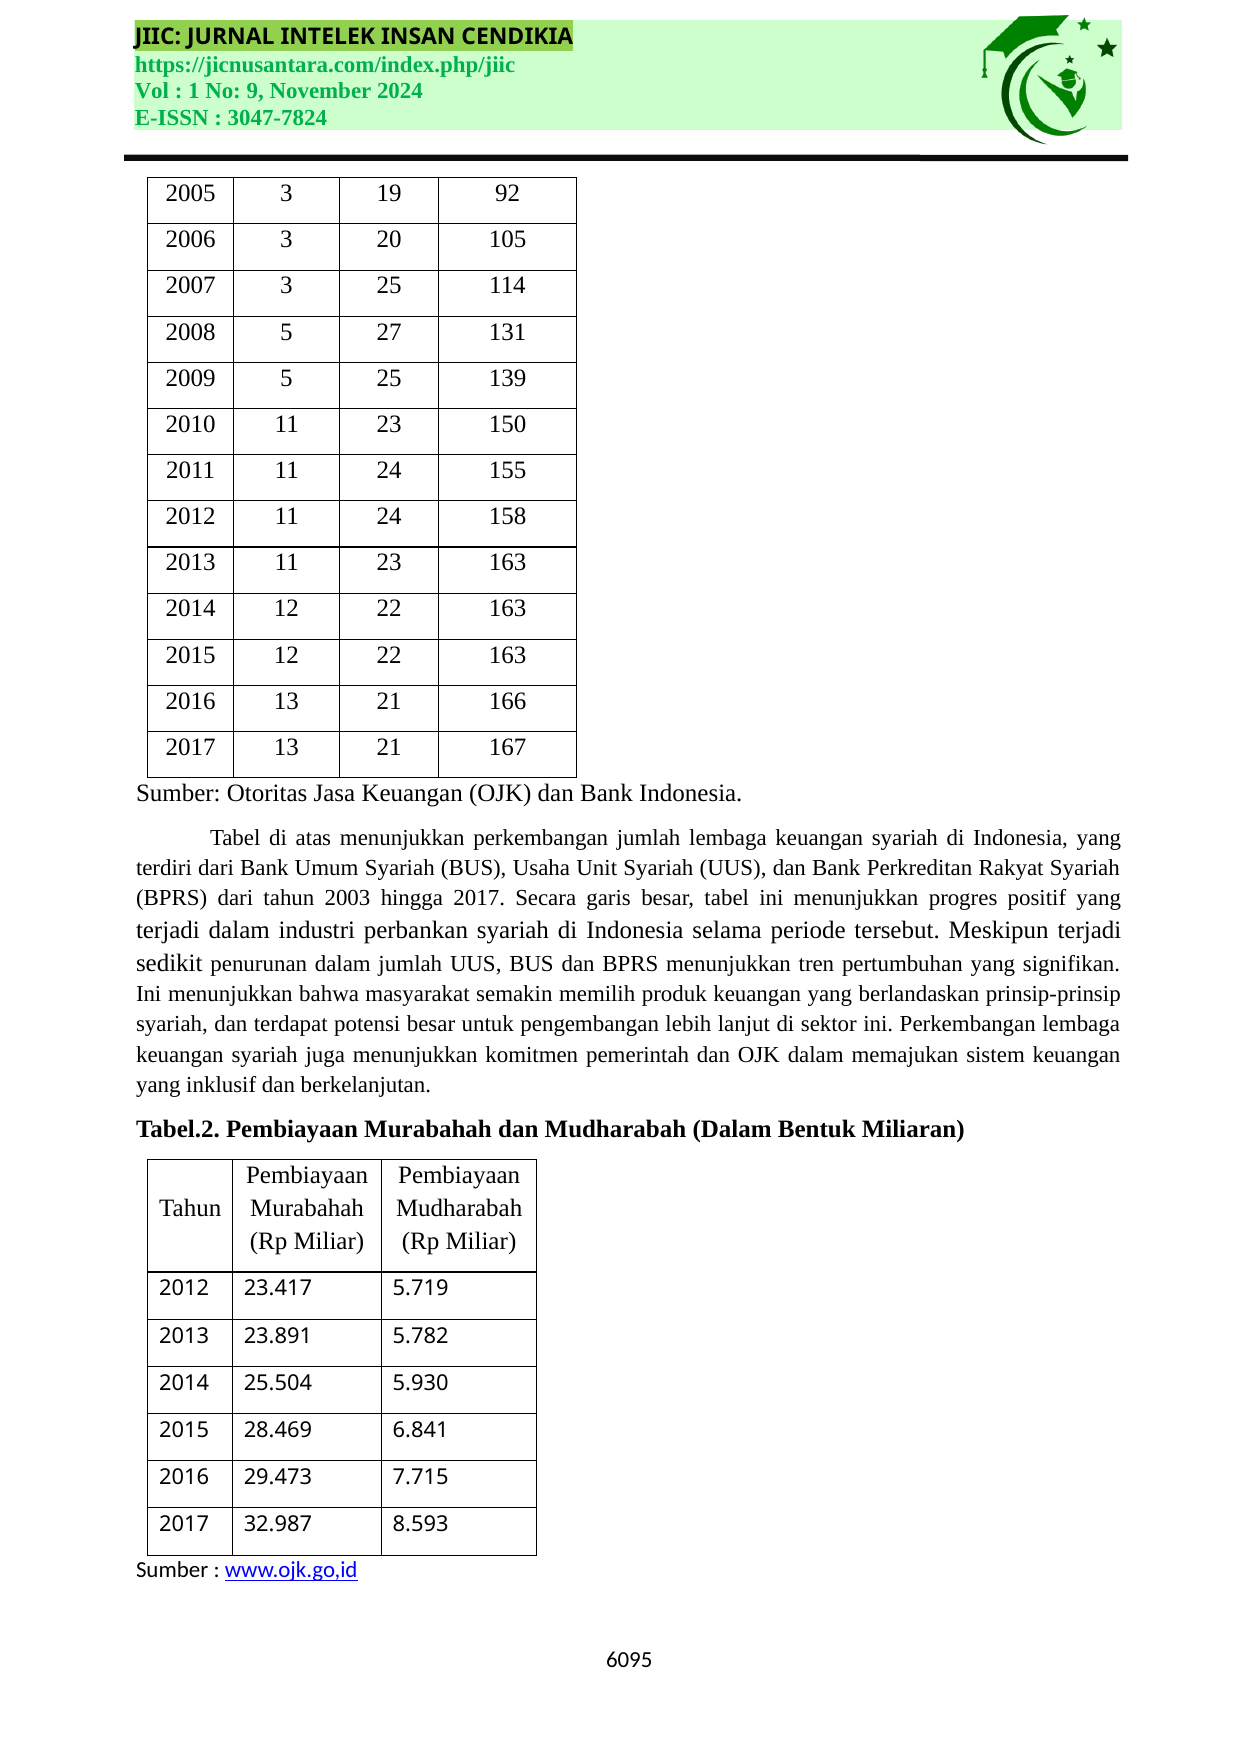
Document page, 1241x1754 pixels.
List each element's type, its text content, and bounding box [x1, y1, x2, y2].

text Tabel.2. Pembiayaan Murabahah dan Mudharabah (Dalam Bentuk Miliaran) [136, 1114, 1122, 1142]
table_cell 2013 [148, 548, 233, 592]
table_cell 29.473 [233, 1461, 381, 1507]
table_cell 5.719 [382, 1273, 536, 1318]
table_cell 2010 [148, 409, 233, 454]
table_cell 25.504 [233, 1367, 381, 1413]
table_cell 13 [234, 732, 339, 777]
table_cell 23.417 [233, 1273, 381, 1318]
table_cell 163 [439, 640, 576, 685]
table_cell 114 [439, 271, 576, 316]
table_cell 163 [439, 548, 576, 592]
table_cell 7.715 [382, 1461, 536, 1507]
table_cell 5.782 [382, 1320, 536, 1366]
table_cell 5.930 [382, 1367, 536, 1413]
table_cell 2013 [148, 1320, 232, 1366]
table_cell 166 [439, 686, 576, 731]
table_cell 2017 [148, 1508, 232, 1554]
table_cell 23 [340, 409, 438, 454]
table_cell 2005 [148, 178, 233, 223]
table_cell 2016 [148, 686, 233, 731]
table_cell 24 [340, 455, 438, 500]
table_cell 5 [234, 317, 339, 362]
text Tabel di atas menunjukkan perkembangan jumlah lembaga keuangan syariah di Indonesia, yang terdiri dari Bank Umum Syariah (BUS), Usaha Unit Syariah (UUS), dan Bank Perkreditan Rakyat Syariah (BPRS) dari tahun 2003 hingga 2017. Secara garis besar, tabel ini menunjukkan progres positif yang terjadi dalam industri perbankan syariah di Indonesia selama periode tersebut. Meskipun terjadi sedikit penurunan dalam jumlah UUS, BUS dan BPRS menunjukkan tren pertumbuhan yang signifikan. Ini menunjukkan bahwa masyarakat semakin memilih produk keuangan yang berlandaskan prinsip-prinsip syariah, dan terdapat potensi besar untuk pengembangan lebih lanjut di sektor ini. Perkembangan lembaga keuangan syariah juga menunjukkan komitmen pemerintah dan OJK dalam memajukan sistem keuangan yang inklusif dan berkelanjutan. [136, 824, 1122, 1097]
table_cell 3 [234, 224, 339, 269]
picture [979, 13, 1118, 152]
table_cell 2014 [148, 594, 233, 639]
table_cell 22 [340, 594, 438, 639]
table_cell 19 [340, 178, 438, 223]
table_cell 2008 [148, 317, 233, 362]
table_cell 3 [234, 271, 339, 316]
table_cell 6.841 [382, 1414, 536, 1460]
table_cell 24 [340, 501, 438, 546]
table_cell 2017 [148, 732, 233, 777]
table_cell 2009 [148, 363, 233, 408]
table_cell 23.891 [233, 1320, 381, 1366]
table_cell 2006 [148, 224, 233, 269]
text Sumber: Otoritas Jasa Keuangan (OJK) dan Bank Indonesia. [136, 778, 1122, 807]
table_cell 2016 [148, 1461, 232, 1507]
table_cell 2007 [148, 271, 233, 316]
table_cell 150 [439, 409, 576, 454]
table_cell 2015 [148, 1414, 232, 1460]
table_header Pembiayaan Murabahah (Rp Miliar) [233, 1160, 381, 1271]
table_cell 105 [439, 224, 576, 269]
table_cell 2011 [148, 455, 233, 500]
text Sumber : www.ojk.go,id [136, 1556, 1122, 1583]
table_cell 158 [439, 501, 576, 546]
table_cell 12 [234, 594, 339, 639]
table_cell 155 [439, 455, 576, 500]
table_cell 8.593 [382, 1508, 536, 1554]
table_cell 2012 [148, 1273, 232, 1318]
table_header Pembiayaan Mudharabah (Rp Miliar) [382, 1160, 536, 1271]
table_cell 11 [234, 409, 339, 454]
table_cell 11 [234, 455, 339, 500]
table_cell 2014 [148, 1367, 232, 1413]
table_cell 21 [340, 686, 438, 731]
table_cell 139 [439, 363, 576, 408]
table_cell 5 [234, 363, 339, 408]
table_cell 92 [439, 178, 576, 223]
table_cell 23 [340, 548, 438, 592]
table_cell 163 [439, 594, 576, 639]
table_cell 131 [439, 317, 576, 362]
table_cell 25 [340, 363, 438, 408]
table_cell 21 [340, 732, 438, 777]
table_cell 2015 [148, 640, 233, 685]
table_cell 3 [234, 178, 339, 223]
table_cell 28.469 [233, 1414, 381, 1460]
table_cell 20 [340, 224, 438, 269]
table_cell 12 [234, 640, 339, 685]
table_cell 167 [439, 732, 576, 777]
table_cell 27 [340, 317, 438, 362]
table_cell 11 [234, 501, 339, 546]
table_cell 13 [234, 686, 339, 731]
table_header Tahun [148, 1160, 232, 1271]
table_cell 32.987 [233, 1508, 381, 1554]
table_cell 2012 [148, 501, 233, 546]
table_cell 11 [234, 548, 339, 592]
table_cell 25 [340, 271, 438, 316]
table_cell 22 [340, 640, 438, 685]
